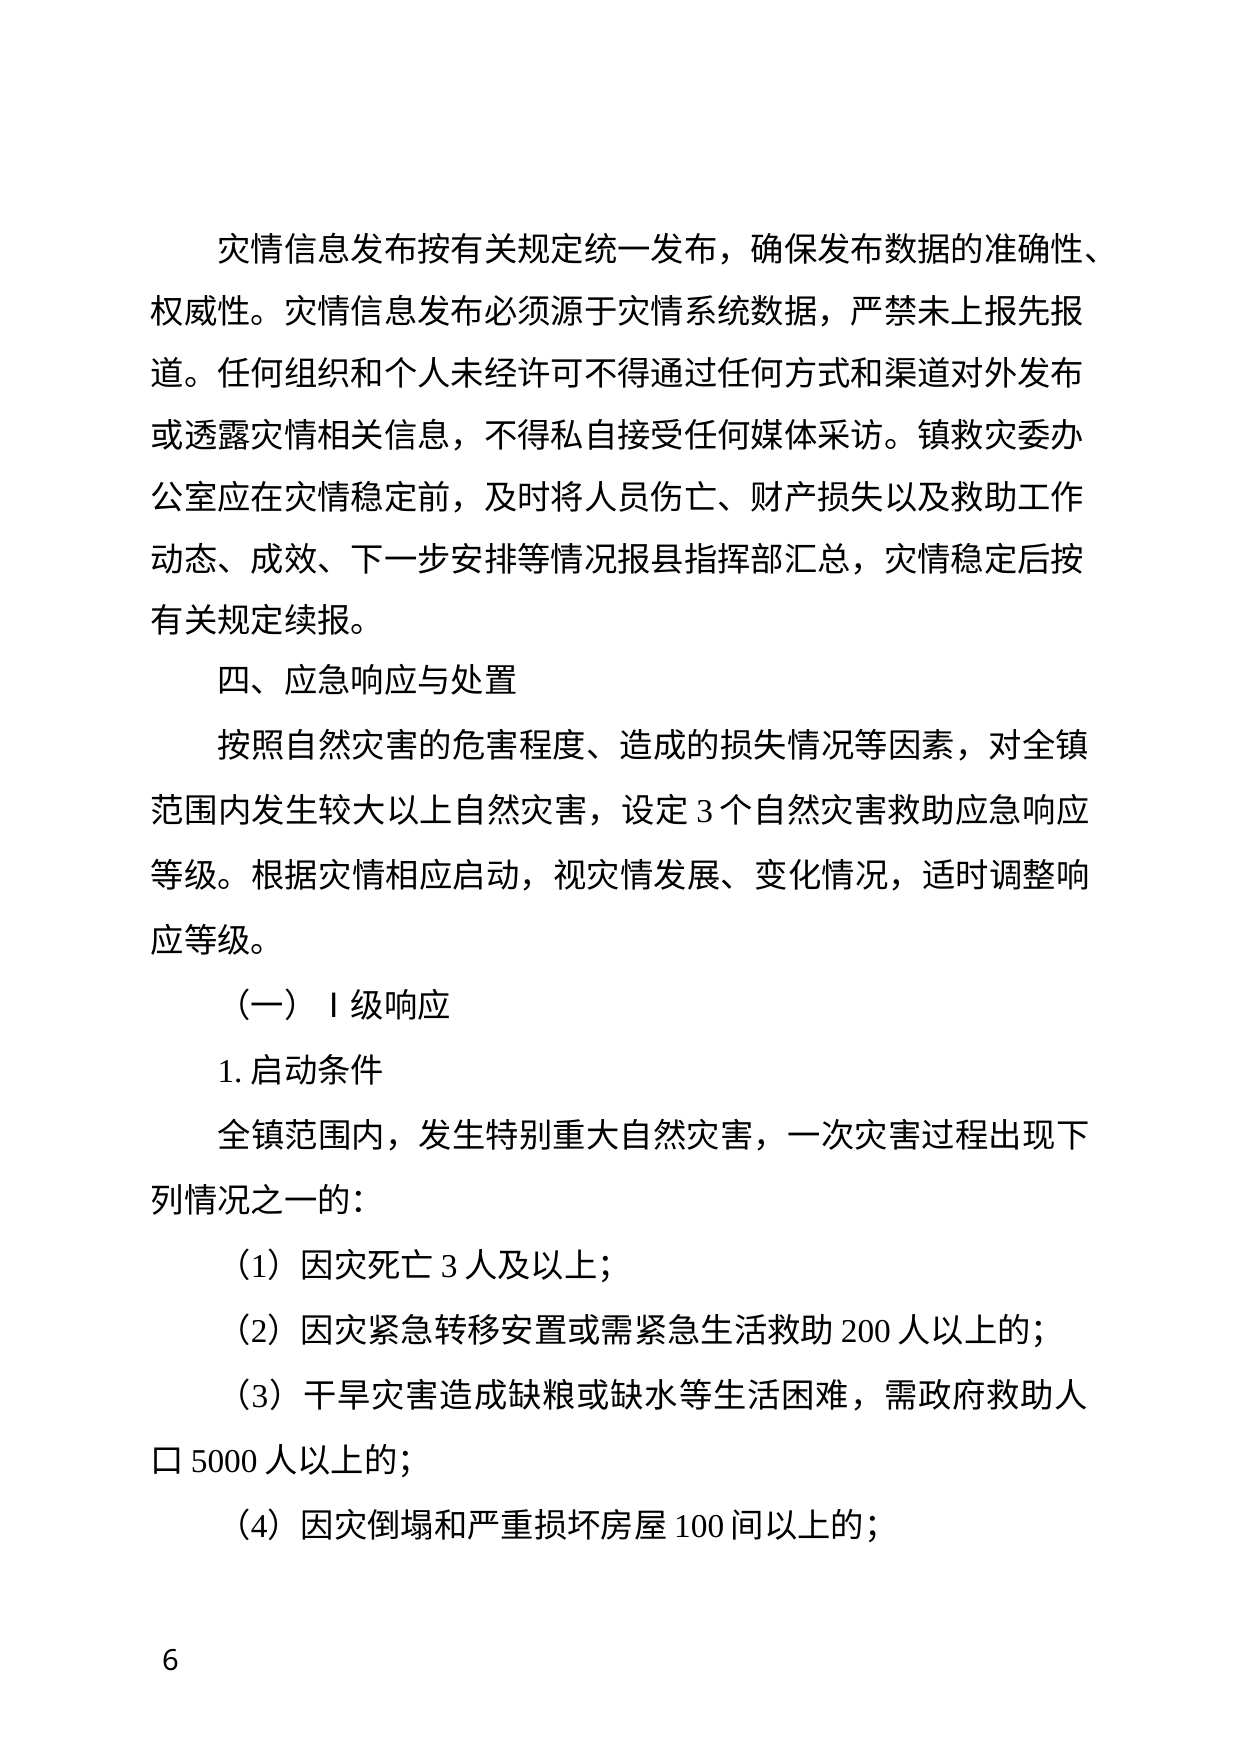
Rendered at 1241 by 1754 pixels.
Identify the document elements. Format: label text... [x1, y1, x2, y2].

text 四、应急响应与处置 [151, 645, 1089, 710]
text 1. 启动条件 [151, 1035, 1089, 1100]
text 灾情信息发布按有关规定统一发布，确保发布数据的准确性、权威性。灾情信息发布必须源于灾情系统数据，严禁未上报先报道。任何组织和个人未经许可不得通过任何方式和渠道对外发布或透露灾情相关信息，不得私自接受任何媒体采访。镇救灾委办公室应在灾情稳定前，及时将人员伤亡、财产损失以及救助工作动态、成效、下一步安排等情况报县指挥部汇总，灾情稳定后按有关规定续报。 [151, 212, 1089, 645]
text （一）Ⅰ级响应 [151, 970, 1089, 1035]
text （3）干旱灾害造成缺粮或缺水等生活困难，需政府救助人口5000人以上的； [151, 1360, 1089, 1490]
text 全镇范围内，发生特别重大自然灾害，一次灾害过程出现下列情况之一的： [151, 1100, 1089, 1230]
text 按照自然灾害的危害程度、造成的损失情况等因素，对全镇范围内发生较大以上自然灾害，设定3个自然灾害救助应急响应等级。根据灾情相应启动，视灾情发展、变化情况，适时调整响应等级。 [151, 710, 1089, 970]
text （1）因灾死亡3人及以上； [151, 1230, 1089, 1295]
text （4）因灾倒塌和严重损坏房屋100间以上的； [151, 1490, 1089, 1555]
text （2）因灾紧急转移安置或需紧急生活救助200人以上的； [151, 1295, 1089, 1360]
